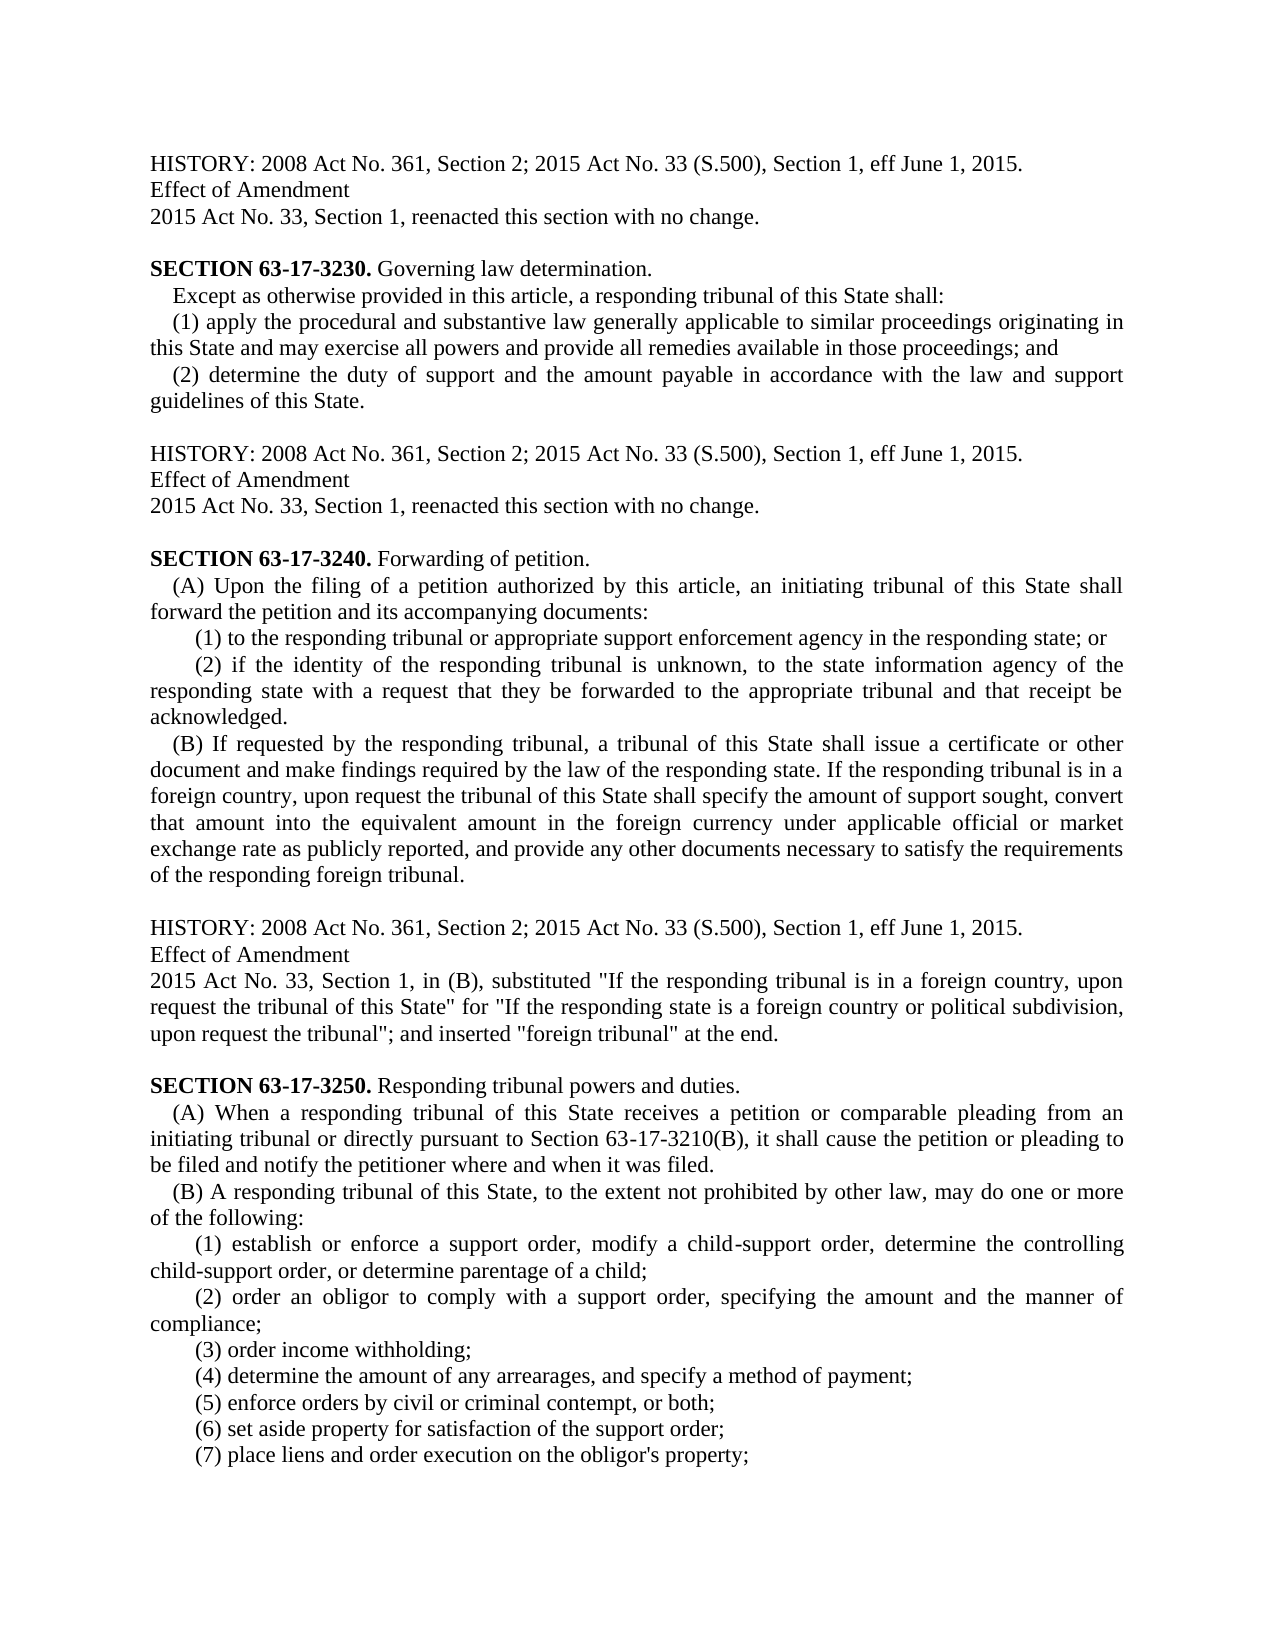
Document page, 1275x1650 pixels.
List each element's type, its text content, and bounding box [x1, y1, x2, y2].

text SECTION 63-17-3240. Forwarding of petition. [150, 545, 1125, 572]
text Except as otherwise provided in this article, a responding tribunal of this State shall: [150, 282, 1125, 308]
text (A) When a responding tribunal of this State receives a petition or comparable pleading from an initiating tribunal or directly pursuant to Section 63-17-3210(B), it shall cause the petition or pleading to be filed and notify the petitioner where and when it was filed. [150, 1099, 1125, 1178]
text (6) set aside property for satisfaction of the support order; [150, 1415, 1125, 1441]
text (7) place liens and order execution on the obligor's property; [150, 1441, 1125, 1468]
text SECTION 63-17-3230. Governing law determination. [150, 255, 1125, 282]
text (1) establish or enforce a support order, modify a child-support order, determine the controlling child-support order, or determine parentage of a child; [150, 1231, 1125, 1283]
text (1) to the responding tribunal or appropriate support enforcement agency in the responding state; or [150, 624, 1125, 651]
text SECTION 63-17-3250. Responding tribunal powers and duties. [150, 1072, 1125, 1099]
text (5) enforce orders by civil or criminal contempt, or both; [150, 1389, 1125, 1415]
text 2015 Act No. 33, Section 1, in (B), substituted "If the responding tribunal is in a foreign country, upon request the tribunal of this State" for "If the responding state is a foreign country or political subdivision, upon request the tribunal"; and inserted "foreign tribunal" at the end. [150, 967, 1125, 1046]
text (2) if the identity of the responding tribunal is unknown, to the state information agency of the responding state with a request that they be forwarded to the appropriate tribunal and that receipt be acknowledged. [150, 651, 1125, 730]
text (3) order income withholding; [150, 1336, 1125, 1362]
text (2) order an obligor to comply with a support order, specifying the amount and the manner of compliance; [150, 1283, 1125, 1336]
text HISTORY: 2008 Act No. 361, Section 2; 2015 Act No. 33 (S.500), Section 1, eff June 1, 2015. [150, 150, 1125, 176]
text 2015 Act No. 33, Section 1, reenacted this section with no change. [150, 203, 1125, 229]
text (2) determine the duty of support and the amount payable in accordance with the law and support guidelines of this State. [150, 361, 1125, 413]
text Effect of Amendment [150, 466, 1125, 493]
text 2015 Act No. 33, Section 1, reenacted this section with no change. [150, 493, 1125, 519]
text (4) determine the amount of any arrearages, and specify a method of payment; [150, 1362, 1125, 1389]
text HISTORY: 2008 Act No. 361, Section 2; 2015 Act No. 33 (S.500), Section 1, eff June 1, 2015. [150, 440, 1125, 466]
text HISTORY: 2008 Act No. 361, Section 2; 2015 Act No. 33 (S.500), Section 1, eff June 1, 2015. [150, 914, 1125, 941]
text Effect of Amendment [150, 941, 1125, 967]
text (B) A responding tribunal of this State, to the extent not prohibited by other law, may do one or more of the following: [150, 1178, 1125, 1231]
text Effect of Amendment [150, 176, 1125, 203]
text (B) If requested by the responding tribunal, a tribunal of this State shall issue a certificate or other document and make findings required by the law of the responding state. If the responding tribunal is in a foreign country, upon request the tribunal of this State shall specify the amount of support sought, convert that amount into the equivalent amount in the foreign currency under applicable official or market exchange rate as publicly reported, and provide any other documents necessary to satisfy the requirements of the responding foreign tribunal. [150, 730, 1125, 888]
text (A) Upon the filing of a petition authorized by this article, an initiating tribunal of this State shall forward the petition and its accompanying documents: [150, 572, 1125, 624]
text (1) apply the procedural and substantive law generally applicable to similar proceedings originating in this State and may exercise all powers and provide all remedies available in those proceedings; and [150, 308, 1125, 361]
